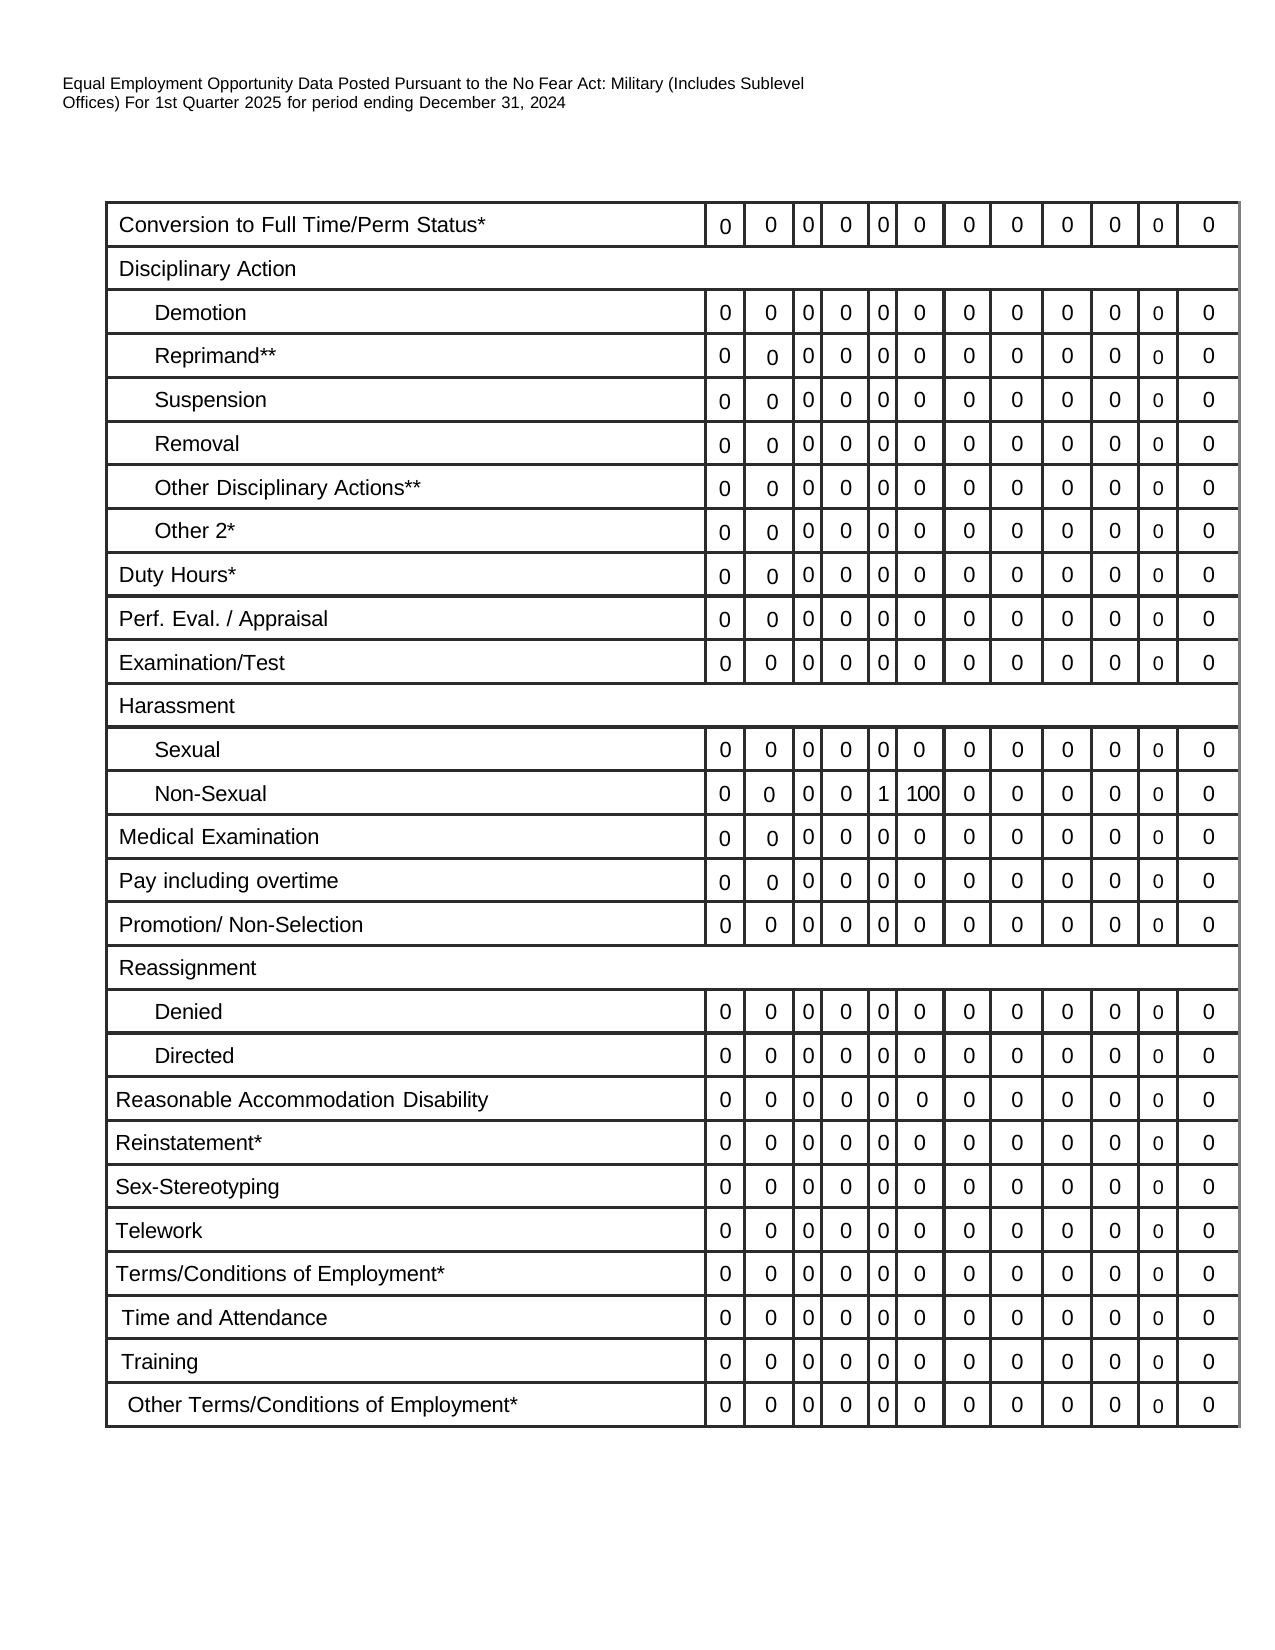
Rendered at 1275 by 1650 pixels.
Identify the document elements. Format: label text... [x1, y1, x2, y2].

table_cell 0 [1093, 1122, 1137, 1162]
table_cell 0 [898, 291, 942, 332]
table_cell 0 [870, 816, 895, 857]
table_cell 0 [1140, 816, 1176, 857]
table_cell 0 [870, 1209, 895, 1250]
table_cell 0 [1140, 991, 1176, 1031]
table_cell 0 [795, 1122, 820, 1162]
table_cell 0 [707, 554, 743, 594]
table_cell 0 [823, 598, 867, 638]
table_cell 0 [898, 1297, 942, 1337]
table_cell 0 [707, 510, 743, 551]
table_cell 0 [795, 1166, 820, 1206]
table_cell 0 [746, 291, 792, 332]
table_cell 0 [992, 641, 1041, 682]
table_cell Harassment [108, 685, 1238, 725]
table_cell 0 [946, 598, 989, 638]
table_cell 0 [870, 554, 895, 594]
table_cell 0 [992, 466, 1041, 507]
table_cell 0 [1179, 598, 1238, 638]
table_cell 0 [992, 1209, 1041, 1250]
table_cell 0 [898, 641, 942, 682]
table_cell 0 [707, 1166, 743, 1206]
table_cell 0 [946, 466, 989, 507]
table_cell 0 [707, 1384, 743, 1425]
table_header 0 [1093, 204, 1137, 245]
table_cell 0 [795, 1035, 820, 1075]
table_cell 0 [746, 1166, 792, 1206]
table_cell 0 [795, 291, 820, 332]
table_cell 0 [1179, 1384, 1238, 1425]
table_header 0 [1179, 204, 1238, 245]
table_cell 0 [870, 335, 895, 376]
table_cell Training [108, 1340, 704, 1381]
table_cell 0 [898, 598, 942, 638]
table_cell Denied [108, 991, 704, 1031]
table_cell 0 [823, 1253, 867, 1294]
table_cell 0 [870, 1166, 895, 1206]
table_cell 0 [898, 423, 942, 463]
table_cell 0 [946, 291, 989, 332]
table_cell 0 [870, 1297, 895, 1337]
table_header 0 [823, 204, 867, 245]
table_cell 0 [795, 554, 820, 594]
table_cell 0 [1044, 729, 1090, 769]
table_cell 0 [1179, 772, 1238, 813]
table_cell 0 [1044, 1384, 1090, 1425]
table_cell 0 [946, 1384, 989, 1425]
table_cell 0 [1140, 423, 1176, 463]
table_cell 0 [746, 1209, 792, 1250]
table_cell 0 [1093, 1078, 1137, 1119]
table_header 0 [946, 204, 989, 245]
table_cell 0 [823, 816, 867, 857]
table_cell 0 [1140, 1297, 1176, 1337]
table_cell 0 [1140, 1209, 1176, 1250]
table_cell 0 [992, 903, 1041, 944]
table_cell 0 [870, 1253, 895, 1294]
table_cell 0 [746, 816, 792, 857]
table_cell 0 [946, 903, 989, 944]
table_cell 0 [898, 1078, 942, 1119]
table_cell 0 [992, 1253, 1041, 1294]
table_cell 0 [946, 772, 989, 813]
table_cell 0 [823, 1078, 867, 1119]
table_cell Pay including overtime [108, 860, 704, 900]
table_cell 0 [1044, 816, 1090, 857]
table_cell 0 [1179, 1297, 1238, 1337]
table_cell 0 [1140, 379, 1176, 419]
table_cell 0 [1140, 860, 1176, 900]
table_cell 0 [992, 1122, 1041, 1162]
table_cell 0 [1140, 554, 1176, 594]
table_cell 0 [823, 991, 867, 1031]
table_cell 0 [898, 1035, 942, 1075]
table_cell 0 [707, 1035, 743, 1075]
table_cell 0 [946, 1166, 989, 1206]
table_cell 0 [1179, 729, 1238, 769]
table_cell 0 [707, 1122, 743, 1162]
table_cell 0 [746, 772, 792, 813]
table_cell 0 [946, 1297, 989, 1337]
table_cell 0 [707, 1297, 743, 1337]
table_cell 0 [707, 903, 743, 944]
table_cell 0 [992, 1384, 1041, 1425]
table_cell 0 [795, 772, 820, 813]
table_cell 0 [1179, 1340, 1238, 1381]
table_cell Reprimand** [108, 335, 704, 376]
table_cell 0 [870, 1122, 895, 1162]
table_header 0 [1044, 204, 1090, 245]
table_cell 0 [795, 1253, 820, 1294]
table_cell 0 [707, 1253, 743, 1294]
table_cell 0 [1140, 1035, 1176, 1075]
table_cell 0 [1044, 598, 1090, 638]
table_cell 0 [1044, 1340, 1090, 1381]
table_cell 0 [946, 554, 989, 594]
table_cell 0 [746, 1035, 792, 1075]
table_cell 0 [707, 335, 743, 376]
table_cell 0 [707, 816, 743, 857]
table_cell 0 [795, 598, 820, 638]
table_cell 0 [707, 598, 743, 638]
table_cell 0 [1093, 860, 1137, 900]
table_cell 0 [992, 1166, 1041, 1206]
table_cell Terms/Conditions of Employment* [108, 1253, 704, 1294]
table_cell 0 [795, 991, 820, 1031]
table_cell 0 [1140, 1122, 1176, 1162]
table_header 0 [795, 204, 820, 245]
table_cell 0 [1093, 598, 1137, 638]
table_cell 0 [992, 554, 1041, 594]
table_cell 0 [746, 1122, 792, 1162]
table_cell Other 2* [108, 510, 704, 551]
table_cell 0 [1179, 291, 1238, 332]
table_cell 0 [1093, 466, 1137, 507]
table_cell 0 [1093, 1035, 1137, 1075]
table_cell 0 [898, 1384, 942, 1425]
table_cell 0 [823, 772, 867, 813]
table_cell Disciplinary Action [108, 248, 1238, 288]
table_cell 0 [795, 729, 820, 769]
table_cell 0 [1093, 554, 1137, 594]
table_cell 0 [946, 816, 989, 857]
table_cell 0 [992, 1340, 1041, 1381]
table_cell 0 [795, 1297, 820, 1337]
table_cell Sexual [108, 729, 704, 769]
table_cell 0 [1093, 641, 1137, 682]
table_cell 0 [1044, 1253, 1090, 1294]
table_cell 0 [823, 1340, 867, 1381]
table_cell 0 [1140, 335, 1176, 376]
table_cell 0 [823, 1384, 867, 1425]
table_cell 0 [898, 903, 942, 944]
table_cell 0 [823, 903, 867, 944]
table_cell 0 [1093, 772, 1137, 813]
table_cell 0 [898, 554, 942, 594]
table_cell 0 [946, 335, 989, 376]
table_cell 0 [823, 860, 867, 900]
table_cell 0 [1044, 510, 1090, 551]
table_cell 0 [946, 1340, 989, 1381]
table_cell 0 [992, 1078, 1041, 1119]
table_cell 0 [1044, 466, 1090, 507]
table_cell 0 [1093, 1253, 1137, 1294]
table_cell 0 [707, 860, 743, 900]
table_cell 0 [746, 1384, 792, 1425]
table_cell 0 [1044, 554, 1090, 594]
table_cell 0 [870, 1340, 895, 1381]
table_cell 0 [823, 641, 867, 682]
table_cell 0 [1044, 1297, 1090, 1337]
table_cell 0 [707, 772, 743, 813]
table_cell 0 [870, 729, 895, 769]
table_cell Medical Examination [108, 816, 704, 857]
table_cell 0 [1179, 1035, 1238, 1075]
table_cell 0 [1093, 335, 1137, 376]
table_cell 0 [795, 816, 820, 857]
table_cell 0 [1140, 772, 1176, 813]
table_cell 0 [898, 991, 942, 1031]
table_cell 0 [1044, 903, 1090, 944]
table_cell 0 [746, 423, 792, 463]
table_cell 0 [946, 991, 989, 1031]
table_cell 0 [1179, 510, 1238, 551]
table_cell 0 [746, 554, 792, 594]
table_cell 0 [946, 379, 989, 419]
table_cell 0 [870, 1384, 895, 1425]
table_cell 0 [1093, 510, 1137, 551]
table_cell 0 [992, 816, 1041, 857]
table_cell 0 [795, 466, 820, 507]
table_cell 0 [870, 1078, 895, 1119]
table_cell 0 [870, 510, 895, 551]
table_cell Time and Attendance [108, 1297, 704, 1337]
table_cell 0 [1044, 1209, 1090, 1250]
table_cell 0 [898, 729, 942, 769]
table_cell 0 [992, 991, 1041, 1031]
table_cell Reassignment [108, 947, 1238, 988]
table_cell 0 [1093, 1209, 1137, 1250]
table_cell 0 [823, 423, 867, 463]
table_cell 0 [823, 291, 867, 332]
table_cell 0 [746, 1253, 792, 1294]
table_cell Telework [108, 1209, 704, 1250]
table_cell 0 [992, 379, 1041, 419]
table_cell 0 [1179, 379, 1238, 419]
table_cell 0 [746, 510, 792, 551]
table_cell 0 [1044, 379, 1090, 419]
table_cell 0 [707, 729, 743, 769]
table_cell 0 [1140, 641, 1176, 682]
table_cell 0 [746, 1078, 792, 1119]
table_cell 0 [870, 598, 895, 638]
table_cell 0 [1179, 903, 1238, 944]
table_cell 0 [1179, 1253, 1238, 1294]
table_cell 0 [898, 1253, 942, 1294]
table_cell Reasonable Accommodation Disability [108, 1078, 704, 1119]
table_cell 0 [946, 510, 989, 551]
table_cell 0 [1093, 379, 1137, 419]
table_cell 0 [823, 1297, 867, 1337]
table_cell 0 [1179, 991, 1238, 1031]
table_cell 0 [1140, 1078, 1176, 1119]
table_cell 0 [992, 335, 1041, 376]
table_cell 0 [870, 423, 895, 463]
table_cell Demotion [108, 291, 704, 332]
table_header 0 [992, 204, 1041, 245]
table_cell 0 [898, 1340, 942, 1381]
table_cell 0 [795, 860, 820, 900]
table_cell 0 [946, 1078, 989, 1119]
table_cell 0 [870, 860, 895, 900]
table_cell 0 [823, 466, 867, 507]
table_cell 0 [946, 860, 989, 900]
table_cell 0 [707, 466, 743, 507]
table_cell 0 [1140, 1384, 1176, 1425]
table_cell 0 [898, 379, 942, 419]
table_cell Non-Sexual [108, 772, 704, 813]
table_cell 0 [1140, 466, 1176, 507]
table_cell 0 [823, 379, 867, 419]
table_cell 0 [707, 1078, 743, 1119]
table_cell 0 [707, 379, 743, 419]
table_header 0 [898, 204, 942, 245]
table_cell 0 [1093, 729, 1137, 769]
table_header Conversion to Full Time/Perm Status* [108, 204, 704, 245]
table_cell 0 [898, 335, 942, 376]
table_cell 0 [746, 379, 792, 419]
table_cell 0 [1044, 1078, 1090, 1119]
table_cell 0 [1093, 1166, 1137, 1206]
table_cell 0 [992, 510, 1041, 551]
table_cell 0 [746, 466, 792, 507]
table_cell 100 [898, 772, 942, 813]
table_cell 0 [1140, 510, 1176, 551]
table_cell 0 [992, 1035, 1041, 1075]
table_cell 0 [1093, 816, 1137, 857]
table_cell 0 [992, 423, 1041, 463]
table_cell Promotion/ Non-Selection [108, 903, 704, 944]
table_cell 0 [898, 466, 942, 507]
table_cell 0 [823, 1209, 867, 1250]
table_cell 0 [1179, 1078, 1238, 1119]
table_cell 0 [823, 1166, 867, 1206]
table_cell 0 [946, 1253, 989, 1294]
table_cell 0 [1093, 1297, 1137, 1337]
table_cell 0 [823, 510, 867, 551]
table_cell 0 [1179, 554, 1238, 594]
table_cell 0 [746, 991, 792, 1031]
table_cell Directed [108, 1035, 704, 1075]
table_cell 0 [746, 860, 792, 900]
table_cell 0 [823, 1122, 867, 1162]
table_header 0 [746, 204, 792, 245]
table_cell 0 [1093, 423, 1137, 463]
table_cell 0 [1044, 291, 1090, 332]
table_cell 0 [992, 772, 1041, 813]
table_cell 0 [1044, 1035, 1090, 1075]
table_cell 0 [1179, 466, 1238, 507]
table_cell 0 [1140, 1166, 1176, 1206]
table_cell 0 [1044, 860, 1090, 900]
table_cell 0 [946, 1035, 989, 1075]
table_cell 0 [1140, 1340, 1176, 1381]
table_cell 0 [746, 903, 792, 944]
table_cell 0 [795, 379, 820, 419]
table_cell 0 [1140, 903, 1176, 944]
table_cell Examination/Test [108, 641, 704, 682]
table_cell 0 [823, 554, 867, 594]
table_header 0 [1140, 204, 1176, 245]
table_cell 0 [898, 510, 942, 551]
table_cell 1 [870, 772, 895, 813]
table_cell 0 [1093, 991, 1137, 1031]
table_cell 0 [746, 641, 792, 682]
table_cell 0 [707, 1340, 743, 1381]
table_cell 0 [1044, 641, 1090, 682]
table_cell 0 [898, 860, 942, 900]
table_cell 0 [746, 1340, 792, 1381]
table_cell Removal [108, 423, 704, 463]
table_cell 0 [870, 1035, 895, 1075]
table_cell 0 [1044, 423, 1090, 463]
table_cell 0 [746, 335, 792, 376]
table_cell 0 [1093, 1340, 1137, 1381]
table_cell 0 [1093, 903, 1137, 944]
table_cell 0 [946, 729, 989, 769]
table_cell 0 [1044, 772, 1090, 813]
table_cell Perf. Eval. / Appraisal [108, 598, 704, 638]
table_cell 0 [795, 335, 820, 376]
table_cell 0 [870, 991, 895, 1031]
table_cell 0 [992, 729, 1041, 769]
table_cell 0 [707, 423, 743, 463]
table_cell 0 [870, 291, 895, 332]
table_cell 0 [1179, 423, 1238, 463]
table_cell Duty Hours* [108, 554, 704, 594]
table_cell Suspension [108, 379, 704, 419]
table_cell 0 [870, 641, 895, 682]
table_cell 0 [1093, 291, 1137, 332]
table_cell 0 [1179, 1166, 1238, 1206]
table_cell Other Disciplinary Actions** [108, 466, 704, 507]
table_cell 0 [795, 903, 820, 944]
table_cell 0 [746, 729, 792, 769]
table_cell 0 [992, 1297, 1041, 1337]
table_cell 0 [1044, 335, 1090, 376]
table_cell 0 [898, 816, 942, 857]
table_cell 0 [1140, 598, 1176, 638]
table_cell Reinstatement* [108, 1122, 704, 1162]
table_cell 0 [1179, 335, 1238, 376]
table_cell 0 [946, 1122, 989, 1162]
table_cell 0 [1044, 991, 1090, 1031]
table_header 0 [870, 204, 895, 245]
table_cell 0 [795, 641, 820, 682]
table_cell 0 [992, 598, 1041, 638]
table_cell 0 [707, 291, 743, 332]
table_cell 0 [746, 598, 792, 638]
table_cell 0 [1093, 1384, 1137, 1425]
table_cell 0 [898, 1166, 942, 1206]
table_cell 0 [870, 903, 895, 944]
table_cell 0 [1179, 1209, 1238, 1250]
table_cell 0 [795, 1078, 820, 1119]
table_cell 0 [746, 1297, 792, 1337]
table_cell 0 [795, 1384, 820, 1425]
table_cell 0 [870, 466, 895, 507]
table_cell 0 [1044, 1122, 1090, 1162]
table_cell 0 [1179, 641, 1238, 682]
table_cell 0 [795, 1340, 820, 1381]
table_cell 0 [946, 1209, 989, 1250]
table_cell 0 [1179, 860, 1238, 900]
table_cell 0 [1140, 1253, 1176, 1294]
table_cell 0 [1044, 1166, 1090, 1206]
table_cell 0 [795, 423, 820, 463]
table_cell 0 [992, 291, 1041, 332]
table_cell 0 [795, 1209, 820, 1250]
table_cell 0 [1179, 1122, 1238, 1162]
table_cell 0 [1140, 291, 1176, 332]
table_cell 0 [1140, 729, 1176, 769]
table_cell 0 [946, 641, 989, 682]
table_cell 0 [870, 379, 895, 419]
table_cell 0 [823, 335, 867, 376]
table_cell Sex-Stereotyping [108, 1166, 704, 1206]
table_cell 0 [707, 991, 743, 1031]
table_cell Other Terms/Conditions of Employment* [108, 1384, 704, 1425]
table_cell 0 [1179, 816, 1238, 857]
table_cell 0 [795, 510, 820, 551]
table_cell 0 [707, 641, 743, 682]
table_cell 0 [898, 1209, 942, 1250]
table_cell 0 [946, 423, 989, 463]
table_cell 0 [707, 1209, 743, 1250]
table_cell 0 [992, 860, 1041, 900]
table_header 0 [707, 204, 743, 245]
table_cell 0 [823, 1035, 867, 1075]
table_cell 0 [898, 1122, 942, 1162]
table_cell 0 [823, 729, 867, 769]
